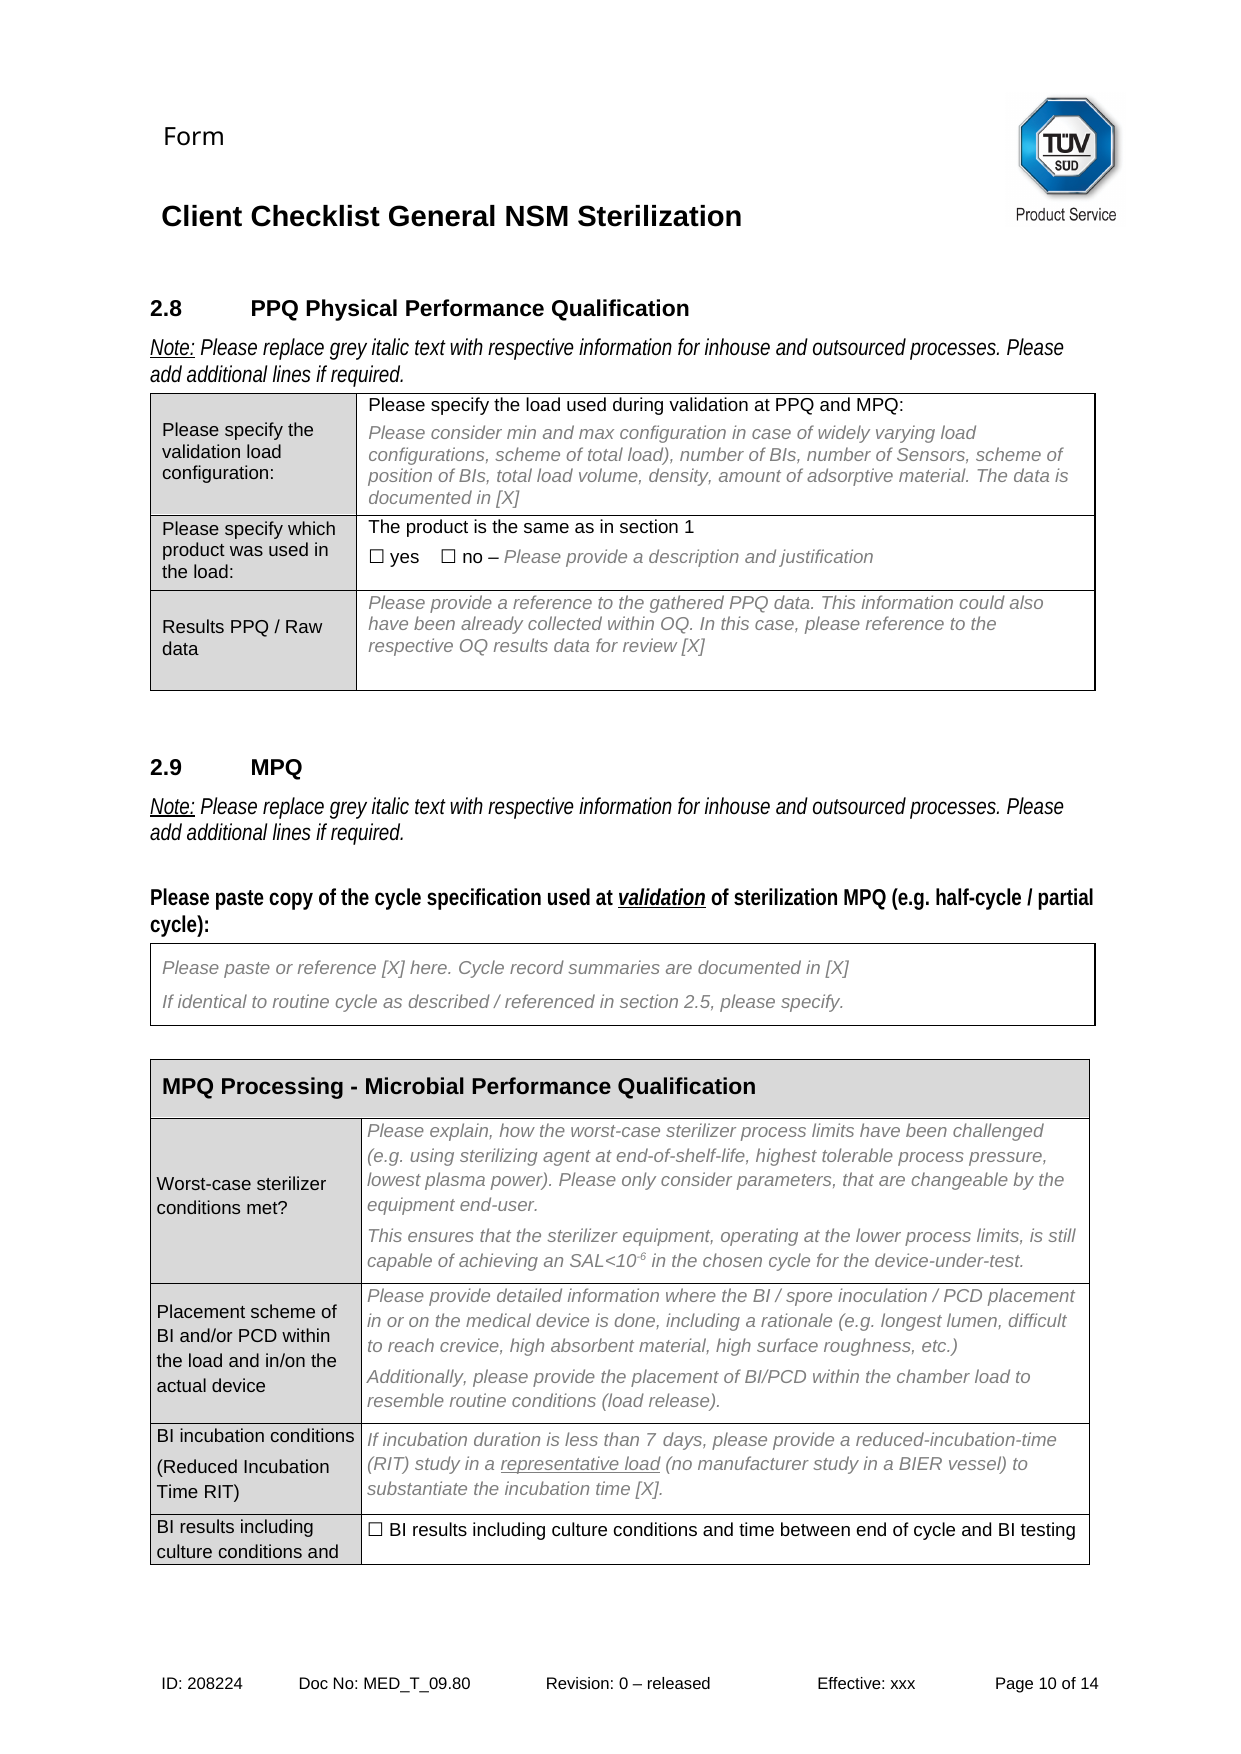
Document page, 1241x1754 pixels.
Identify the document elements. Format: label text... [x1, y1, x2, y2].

table_cell BI results including culture conditions and time between end of cycle and BI testing is documented in [X] [362, 1515, 1089, 1564]
table_cell Please provide detailed information where the BI / spore inoculation / PCD placement in or on the medical device is done, including a rationale (e.g. longest lumen, difficult to reach crevice, high absorbent material, high surface roughness, etc.) Additionally, please provide the placement of BI/PCD within the chamber load to resemble routine conditions (load release). [362, 1284, 1089, 1423]
table_cell Results PPQ / Raw data [151, 591, 356, 690]
text Note: Please replace grey italic text with respective information for inhouse and outsourced processes. Please add additional lines if required. [150, 334, 1098, 387]
table_cell BI incubation conditions (Reduced Incubation Time RIT) [151, 1424, 361, 1514]
subtitle MPQ [150, 754, 1098, 780]
table_cell If incubation duration is less than 7 days, please provide a reduced-incubation-time (RIT) study in a representative load (no manufacturer study in a BIER vessel) to substantiate the incubation time [X]. [362, 1424, 1089, 1514]
table_cell Please provide a reference to the gathered PPQ data. This information could also have been already collected within OQ. In this case, please reference to the respective OQ results data for review [X] [357, 591, 1094, 690]
table_header Please paste or reference [X] here. Cycle record summaries are documented in [X] If identical to routine cycle as described / referenced in section 2.5, please specify. [151, 944, 1094, 1025]
subtitle PPQ Physical Performance Qualification [150, 295, 1098, 322]
table_header Please specify the load used during validation at PPQ and MPQ: Please consider min and max configuration in case of widely varying load configurations, scheme of total load), number of BIs, number of Sensors, scheme of position of BIs, total load volume, density, amount of adsorptive material. The data is documented in [X] [357, 394, 1094, 514]
text Please paste copy of the cycle specification used at validation of sterilization MPQ (e.g. half-cycle / partial cycle): [150, 884, 1098, 937]
text Note: Please replace grey italic text with respective information for inhouse and outsourced processes. Please add additional lines if required. [150, 793, 1098, 845]
table_cell Please specify which product was used in the load: [151, 516, 356, 590]
table_cell The product is the same as in section 1 yes no – Please provide a description and justification [357, 516, 1094, 590]
table_cell Placement scheme of BI and/or PCD within the load and in/on the actual device [151, 1284, 361, 1423]
table_cell Worst-case sterilizer conditions met? [151, 1119, 361, 1283]
table_cell BI results including culture conditions and time between end of cycle and BI testing [151, 1515, 361, 1564]
picture [1004, 92, 1126, 227]
table_header Please specify the validation load configuration: [151, 394, 356, 514]
table_cell Please explain, how the worst-case sterilizer process limits have been challenged (e.g. using sterilizing agent at end-of-shelf-life, highest tolerable process pressure, lowest plasma power). Please only consider parameters, that are changeable by the equipment end-user. This ensures that the sterilizer equipment, operating at the lower process limits, is still capable of achieving an SAL<10-6 in the chosen cycle for the device-under-test. [362, 1119, 1089, 1283]
table_header MPQ Processing - Microbial Performance Qualification [151, 1060, 1089, 1117]
